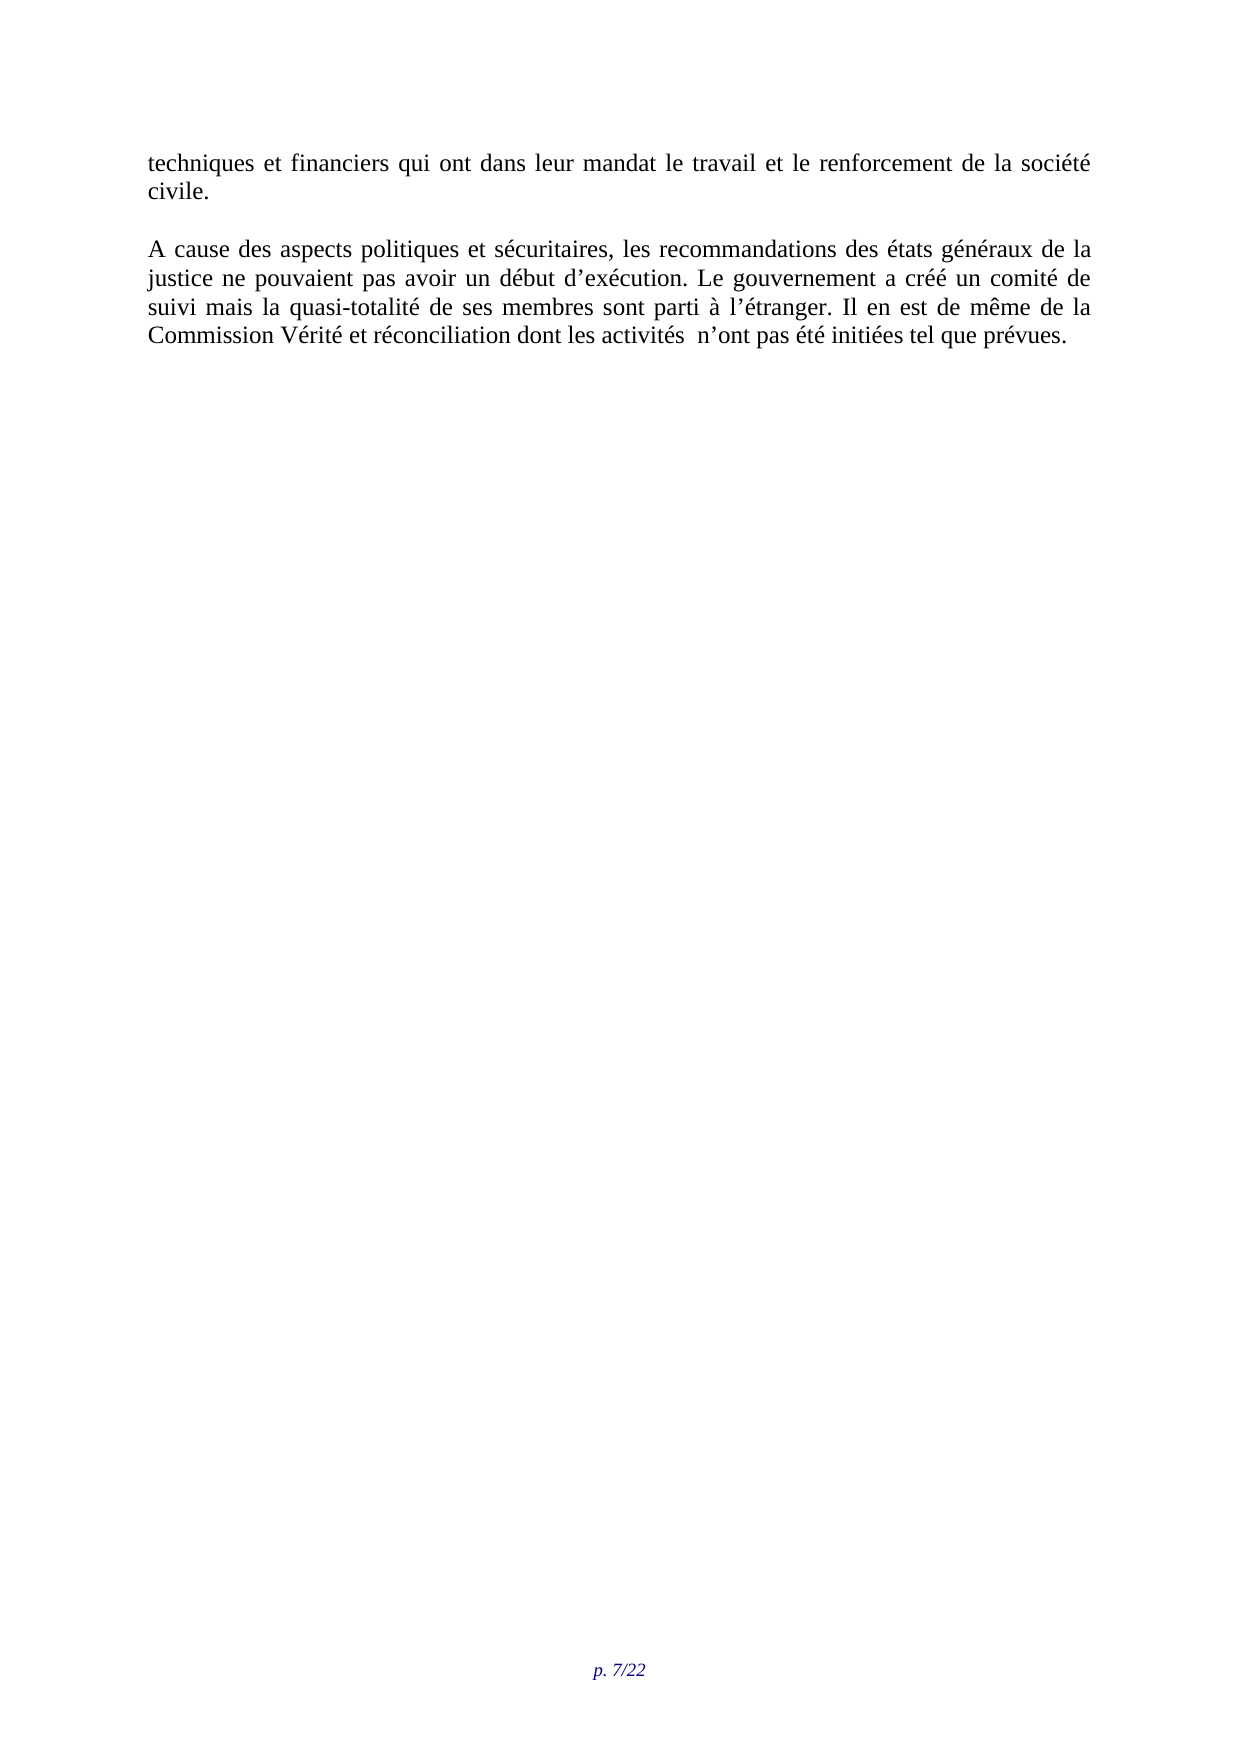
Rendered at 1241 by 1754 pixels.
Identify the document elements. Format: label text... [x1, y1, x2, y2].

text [148, 148, 1092, 205]
text A cause des aspects politiques et sécuritaires, les recommandations des états généraux de la justice ne pouvaient pas avoir un début d’exécution. Le gouvernement a créé un comité de suivi mais la quasi-totalité de ses membres sont parti à l’étranger. Il en est de même de la Commission Vérité et réconciliation dont les activités n’ont pas été initiées tel que prévues. [148, 234, 1092, 349]
